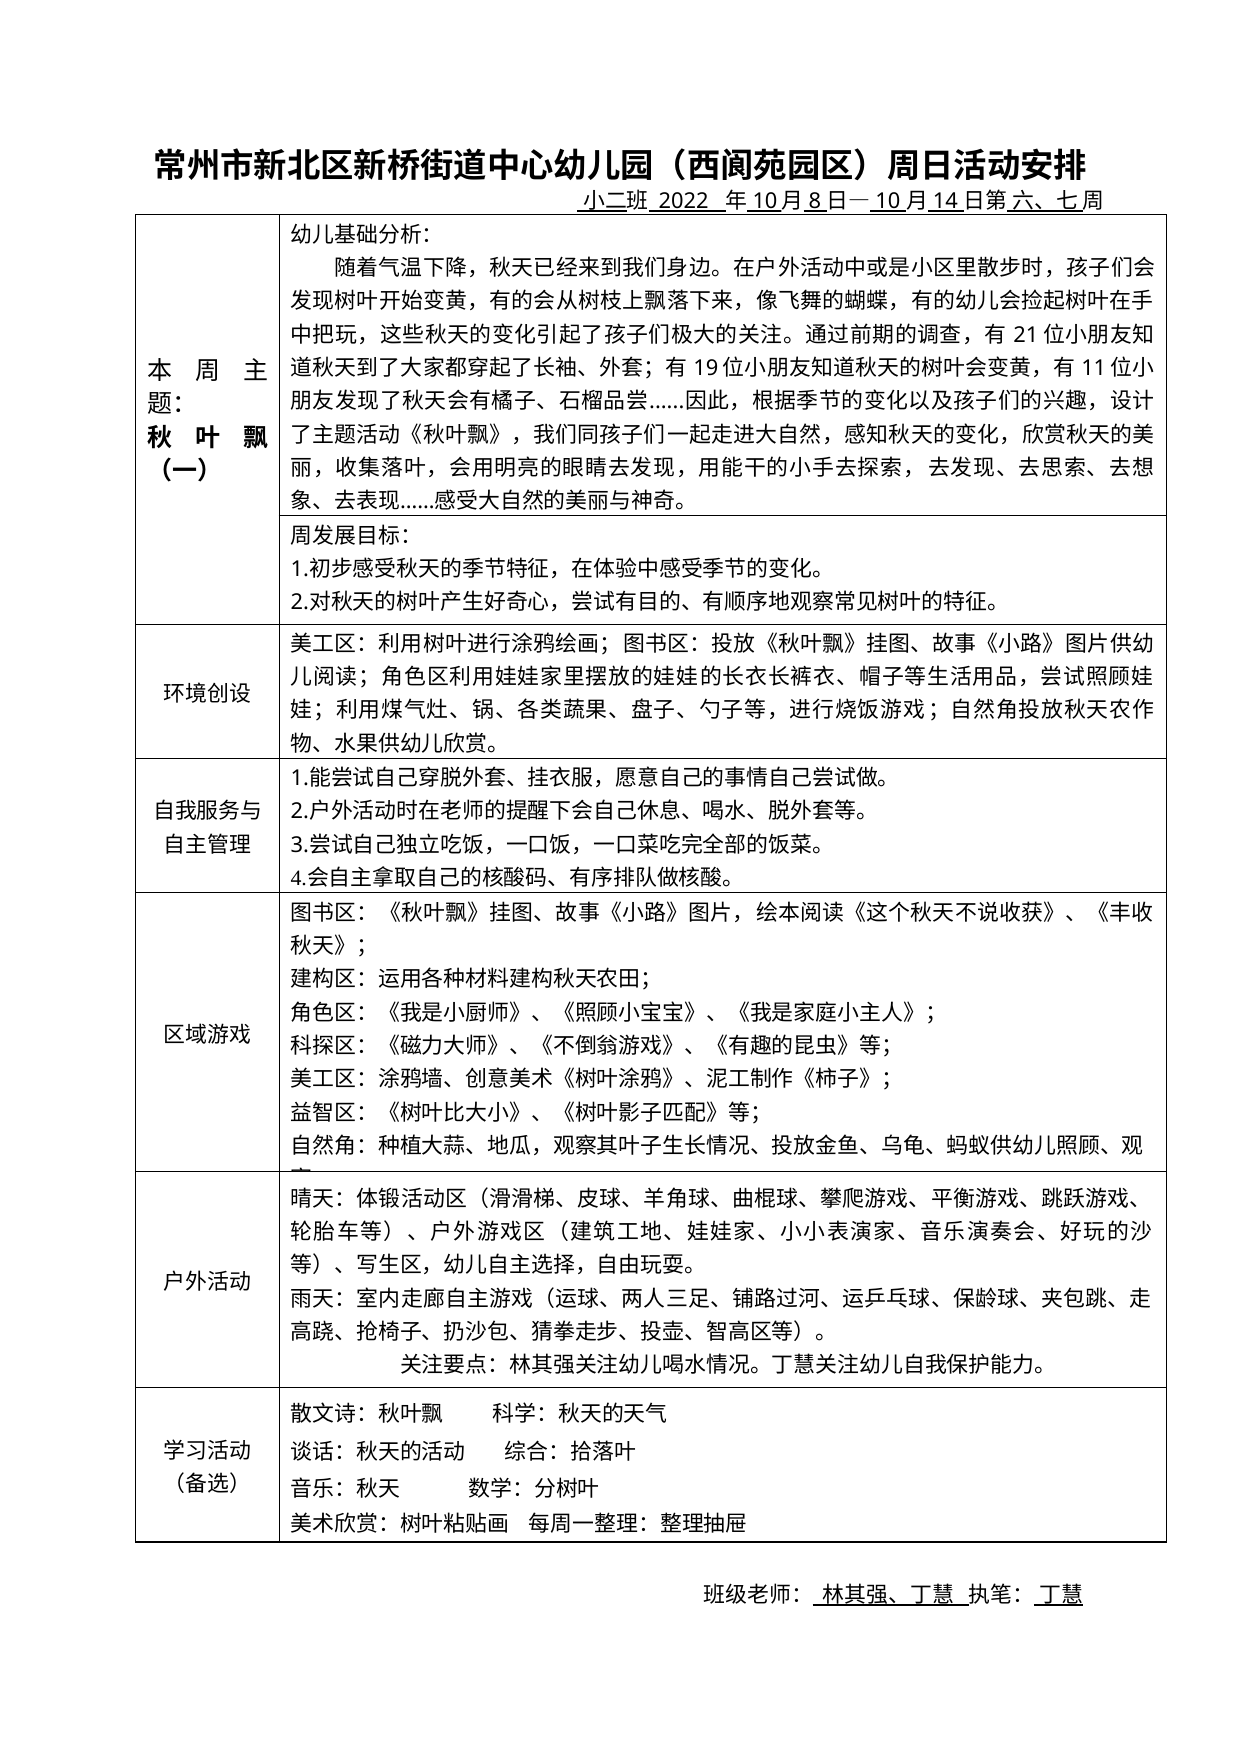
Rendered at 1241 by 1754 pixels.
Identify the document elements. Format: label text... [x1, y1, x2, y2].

text 班级老师： 林其强、丁慧 执笔： 丁慧 [136, 1576, 1082, 1609]
table_header 幼儿基础分析： 随着气温下降，秋天已经来到我们身边。在户外活动中或是小区里散步时，孩子们会发现树叶开始变黄，有的会从树枝上飘落下来，像飞舞的蝴蝶，有的幼儿会捡起树叶在手中把玩，这些秋天的变化引起了孩子们极大的关注。通过前期的调查，有21位小朋友知道秋天到了大家都穿起了长袖、外套；有19位小朋友知道秋天的树叶会变黄，有11位小朋友发现了秋天会有橘子、石榴品尝......因此，根据季节的变化以及孩子们的兴趣，设计了主题活动《秋叶飘》，我们同孩子们一起走进大自然，感知秋天的变化，欣赏秋天的美丽，收集落叶，会用明亮的眼睛去发现，用能干的小手去探索，去发现、去思索、去想象、去表现……感受大自然的美丽与神奇。 [280, 215, 1166, 515]
table_cell 区域游戏 [136, 893, 279, 1171]
table_cell 1.能尝试自己穿脱外套、挂衣服，愿意自己的事情自己尝试做。 2.户外活动时在老师的提醒下会自己休息、喝水、脱外套等。 3.尝试自己独立吃饭，一口饭，一口菜吃完全部的饭菜。 4.会自主拿取自己的核酸码、有序排队做核酸。 [280, 759, 1166, 892]
table_cell 图书区：《秋叶飘》挂图、故事《小路》图片，绘本阅读《这个秋天不说收获》、《丰收秋天》； 建构区：运用各种材料建构秋天农田； 角色区：《我是小厨师》、《照顾小宝宝》、《我是家庭小主人》； 科探区：《磁力大师》、《不倒翁游戏》、《有趣的昆虫》等； 美工区：涂鸦墙、创意美术《树叶涂鸦》、泥工制作《柿子》； 益智区：《树叶比大小》、《树叶影子匹配》等； 自然角：种植大蒜、地瓜，观察其叶子生长情况、投放金鱼、乌龟、蚂蚁供幼儿照顾、观察。 关注要点：1.幼儿对新玩具的使用情况。2.幼儿与材料的互动情况。 [280, 893, 1166, 1171]
table_cell 散文诗：秋叶飘 科学：秋天的天气 谈话：秋天的活动 综合：拾落叶 音乐：秋天 数学：分树叶 美术欣赏：树叶粘贴画 每周一整理：整理抽屉 [280, 1388, 1166, 1541]
table_cell 美工区：利用树叶进行涂鸦绘画；图书区：投放《秋叶飘》挂图、故事《小路》图片供幼儿阅读；角色区利用娃娃家里摆放的娃娃的长衣长裤衣、帽子等生活用品，尝试照顾娃娃；利用煤气灶、锅、各类蔬果、盘子、勺子等，进行烧饭游戏；自然角投放秋天农作物、水果供幼儿欣赏。 [280, 625, 1166, 758]
table_header 本周主题： 秋叶飘（一） [136, 215, 279, 623]
table_cell 周发展目标： 1.初步感受秋天的季节特征，在体验中感受季节的变化。 2.对秋天的树叶产生好奇心，尝试有目的、有顺序地观察常见树叶的特征。 [280, 516, 1166, 623]
text 常州市新北区新桥街道中心幼儿园（西阆苑园区）周日活动安排 [136, 148, 1104, 185]
table_cell 自我服务与自主管理 [136, 759, 279, 892]
table_cell 晴天：体锻活动区（滑滑梯、皮球、羊角球、曲棍球、攀爬游戏、平衡游戏、跳跃游戏、轮胎车等）、户外游戏区（建筑工地、娃娃家、小小表演家、音乐演奏会、好玩的沙等）、写生区，幼儿自主选择，自由玩耍。 雨天：室内走廊自主游戏（运球、两人三足、铺路过河、运乒乓球、保龄球、夹包跳、走高跷、抢椅子、扔沙包、猜拳走步、投壶、智高区等）。 关注要点：林其强关注幼儿喝水情况。丁慧关注幼儿自我保护能力。 [280, 1172, 1166, 1387]
table_cell 户外活动 [136, 1172, 279, 1387]
table_cell 学习活动 （备选） [136, 1388, 279, 1541]
table_cell 环境创设 [136, 625, 279, 758]
text 小二班 2022 年 10月 8 日— 10 月 14 日第 六、七 周 [136, 185, 1104, 214]
